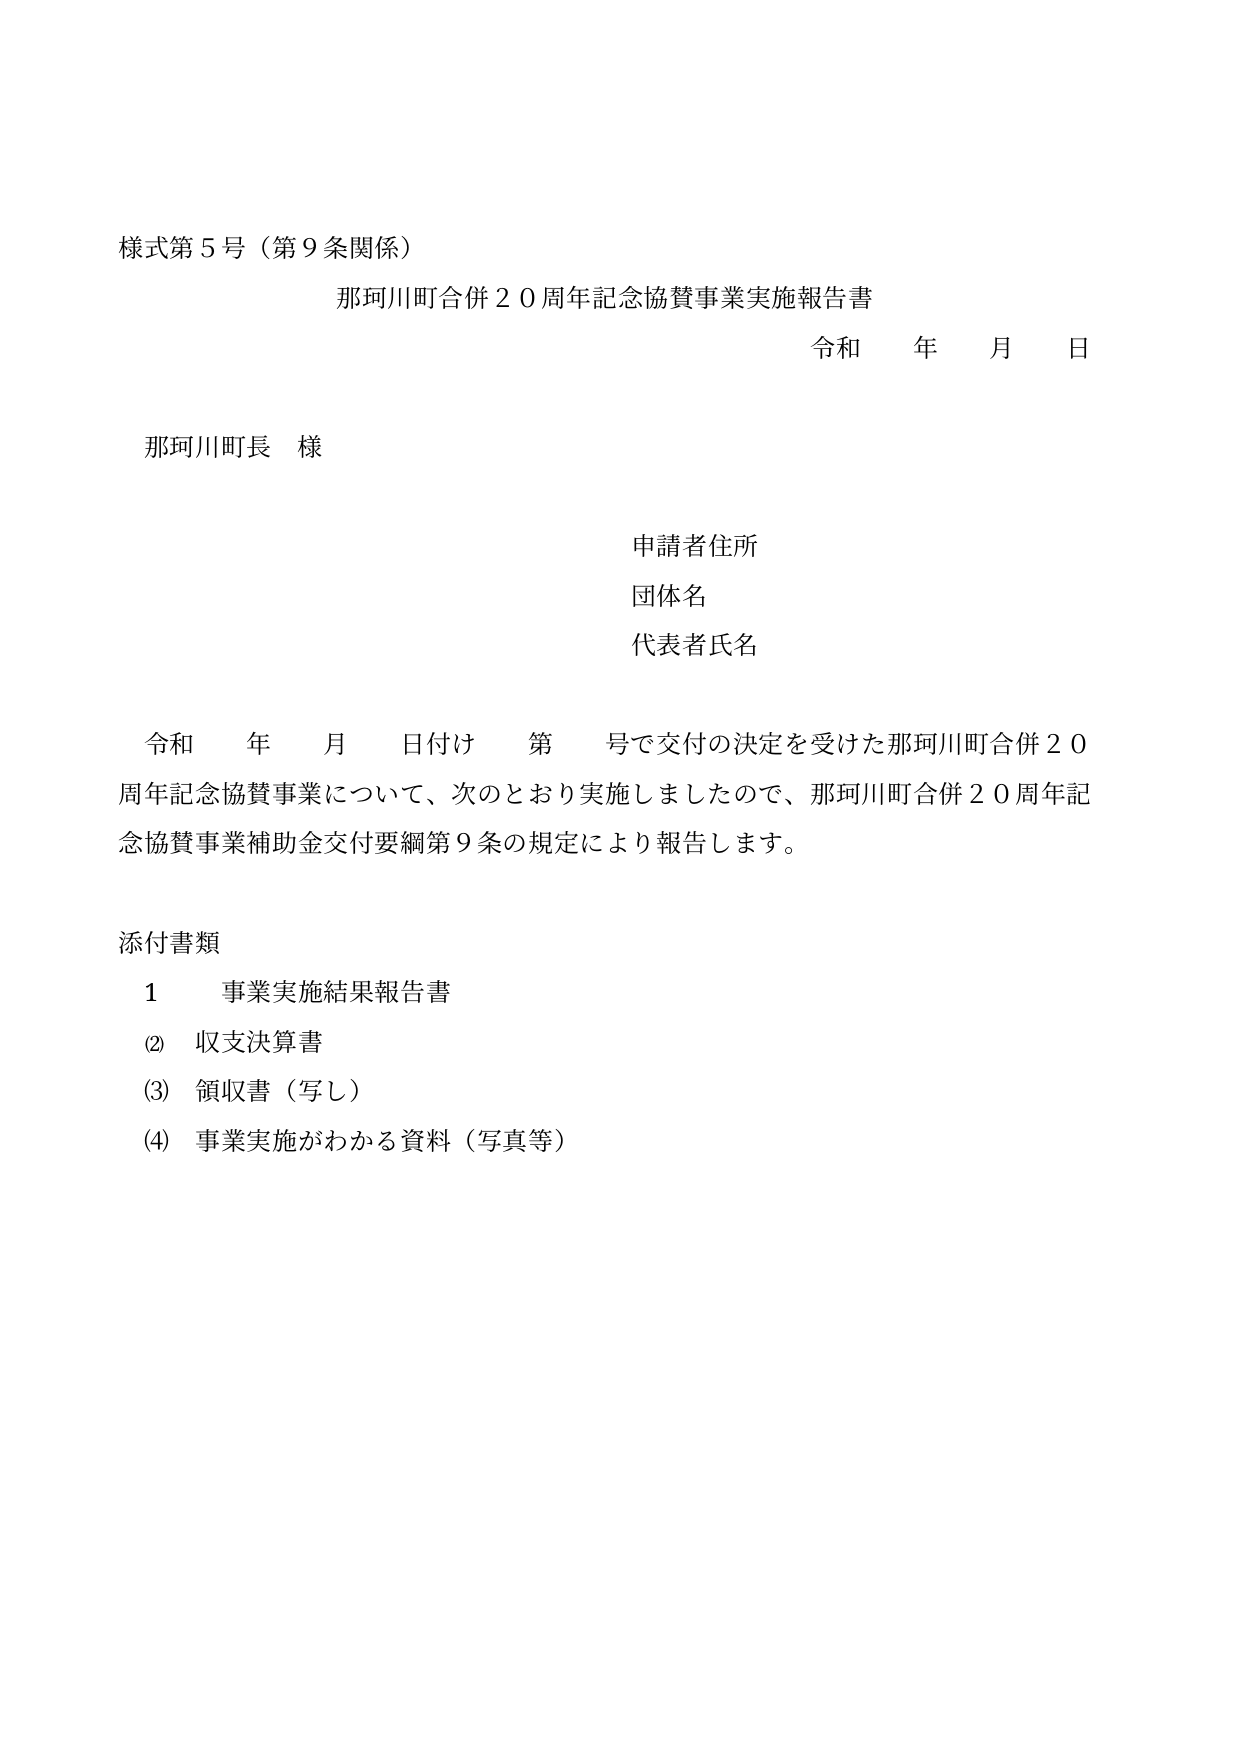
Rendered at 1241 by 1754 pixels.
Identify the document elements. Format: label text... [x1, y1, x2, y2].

text 様式第５号（第９条関係） [118, 222, 1092, 272]
text ⑷ 事業実施がわかる資料（写真等） [118, 1115, 1092, 1164]
text 申請者住所 [118, 520, 1092, 569]
text 那珂川町長 様 [118, 421, 1092, 470]
text 代表者氏名 [118, 619, 1092, 669]
text 添付書類 [118, 917, 1092, 966]
text 団体名 [118, 569, 1092, 619]
text ⑶ 領収書（写し） [118, 1065, 1092, 1115]
text 令和 年 月 日付け 第 号で交付の決定を受けた那珂川町合併２０周年記念協賛事業について、次のとおり実施しましたので、那珂川町合併２０周年記念協賛事業補助金交付要綱第９条の規定により報告します。 [118, 718, 1107, 867]
text 令和 年 月 日 [118, 322, 1092, 371]
text 那珂川町合併２０周年記念協賛事業実施報告書 [118, 272, 1092, 322]
list 事業実施結果報告書 [143, 966, 1092, 1016]
text ⑵ 収支決算書 [118, 1016, 1092, 1065]
